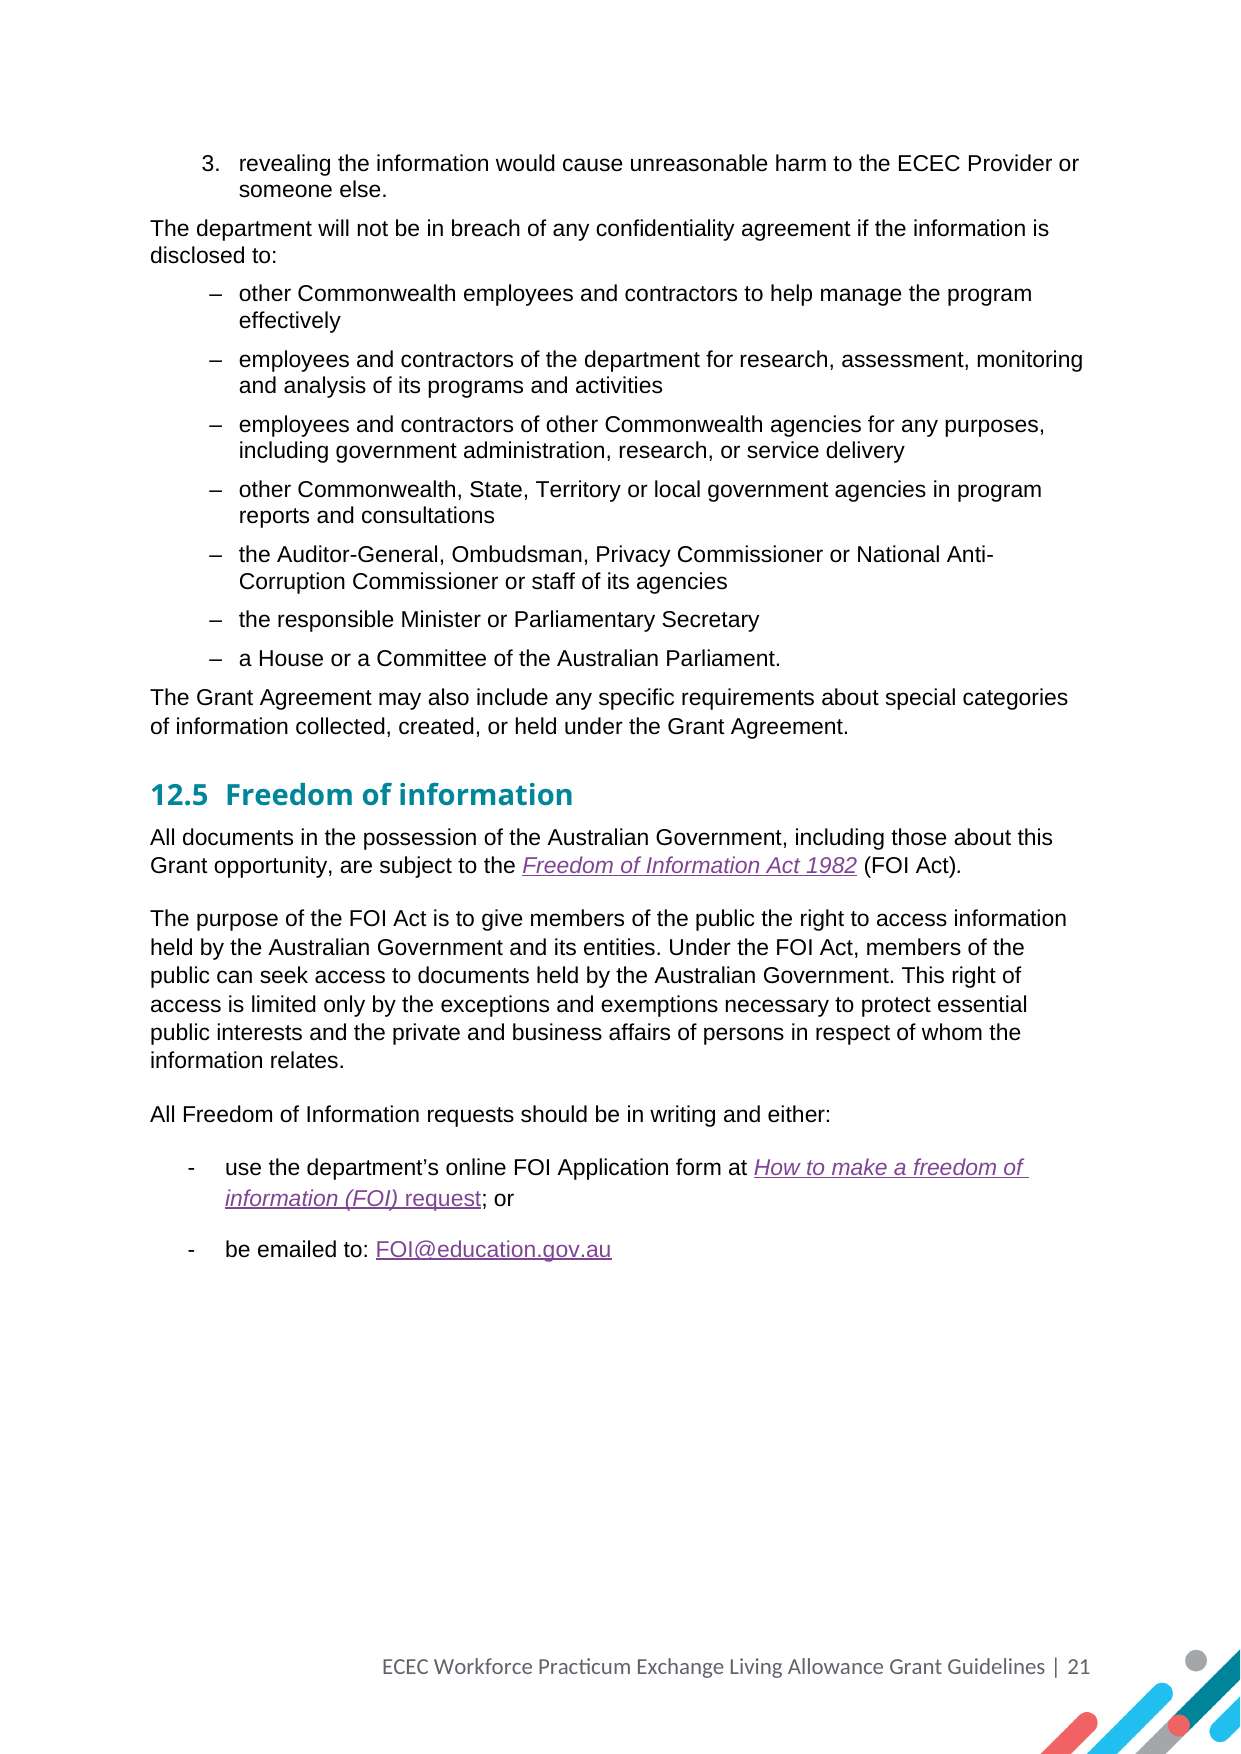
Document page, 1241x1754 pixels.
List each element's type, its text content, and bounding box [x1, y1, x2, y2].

text The department will not be in breach of any confidentiality agreement if the information is disclosed to: [150, 215, 1090, 268]
list employees and contractors of other Commonwealth agencies for any purposes, including government administration, research, or service delivery [209, 411, 1090, 463]
list the Auditor-General, Ombudsman, Privacy Commissioner or National Anti-Corruption Commissioner or staff of its agencies [209, 541, 1090, 594]
list revealing the information would cause unreasonable harm to the ECEC Provider or someone else. [201, 150, 1090, 203]
list other Commonwealth, State, Territory or local government agencies in program reports and consultations [209, 476, 1090, 529]
text The Grant Agreement may also include any specific requirements about special categories of information collected, created, or held under the Grant Agreement. [150, 684, 1090, 739]
text All documents in the possession of the Australian Government, including those about this Grant opportunity, are subject to the Freedom of Information Act 1982 (FOI Act). [150, 823, 1090, 878]
list be emailed to: FOI@education.gov.au [187, 1236, 1090, 1262]
list other Commonwealth employees and contractors to help manage the program effectively [209, 280, 1090, 333]
list a House or a Committee of the Australian Parliament. [209, 645, 1090, 672]
picture [1040, 1648, 1241, 1754]
subtitle 12.5 Freedom of information [150, 774, 1090, 814]
text All Freedom of Information requests should be in writing and either: [150, 1101, 1090, 1127]
list use the department’s online FOI Application form at How to make a freedom of information (FOI) request; or [187, 1154, 1090, 1211]
list employees and contractors of the department for research, assessment, monitoring and analysis of its programs and activities [209, 346, 1090, 398]
list the responsible Minister or Parliamentary Secretary [209, 606, 1090, 633]
text The purpose of the FOI Act is to give members of the public the right to access information held by the Australian Government and its entities. Under the FOI Act, members of the public can seek access to documents held by the Australian Government. This right of access is limited only by the exceptions and exemptions necessary to protect essential public interests and the private and business affairs of persons in respect of whom the information relates. [150, 905, 1090, 1074]
